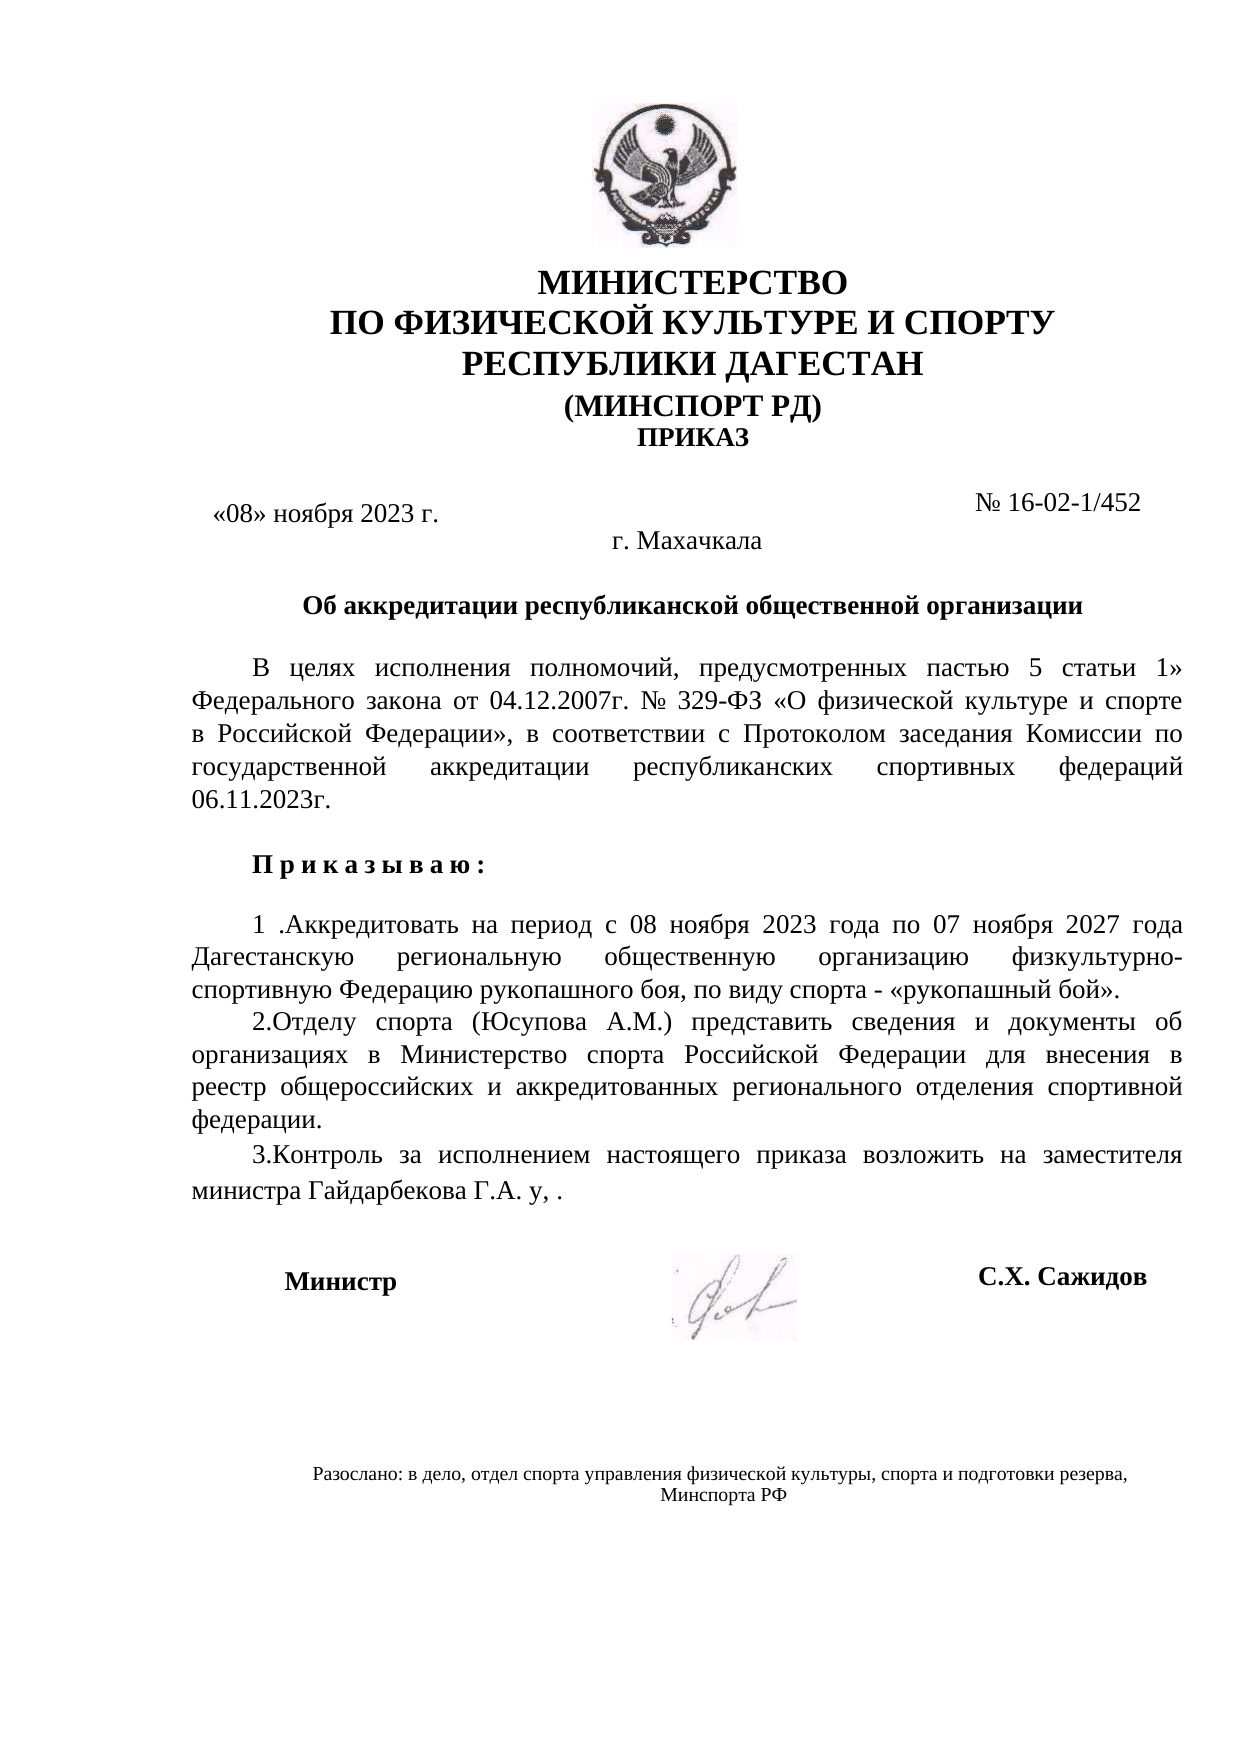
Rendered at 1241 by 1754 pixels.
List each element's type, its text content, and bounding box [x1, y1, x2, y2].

text «08» ноября 2023 г. [212, 501, 1184, 528]
text 3.Контроль за исполнением настоящего приказа возложить на заместителя министра Гайдарбекова Г.А. у, . [191, 1135, 1184, 1206]
text г. Махачкала [191, 528, 762, 555]
text Разослано: в дело, отдел спорта управления физической культуры, спорта и подготовки резерва, [312, 1464, 1184, 1484]
text ПО ФИЗИЧЕСКОЙ КУЛЬТУРЕ И СПОРТУ РЕСПУБЛИКИ ДАГЕСТАН (МИНСПОРТ РД) [202, 302, 1184, 425]
text Министр [284, 1268, 397, 1296]
text Об аккредитации республиканской общественной организации [202, 593, 1184, 620]
text 2.Отделу спорта (Юсупова А.М.) представить сведения и документы об организациях в Министерство спорта Российской Федерации для внесения в реестр общероссийских и аккредитованных регионального отделения спортивной федерации. [191, 1005, 1184, 1135]
text Минспорта РФ [660, 1486, 1184, 1506]
picture [671, 1254, 797, 1341]
text П риказываю: [191, 852, 486, 879]
text 1 .Аккредитовать на период с 08 ноября 2023 года по 07 ноября 2027 года Дагестанскую региональную общественную организацию физкультурно- спортивную Федерацию рукопашного боя, по виду спорта - «рукопашный бой». [191, 907, 1184, 1005]
text № 16-02-1/452 [975, 490, 1141, 517]
text МИНИСТЕРСТВО [202, 266, 1184, 302]
text ПРИКАЗ [202, 425, 1184, 452]
picture [591, 103, 738, 248]
text В целях исполнения полномочий, предусмотренных пастью 5 статьи 1» Федерального закона от 04.12.2007г. № 329-ФЗ «О физической культуре и спорте в Российской Федерации», в соответствии с Протоколом заседания Комиссии по государственной аккредитации республиканских спортивных федераций 06.11.2023г. [191, 650, 1184, 815]
text С.Х. Сажидов [978, 1263, 1148, 1291]
